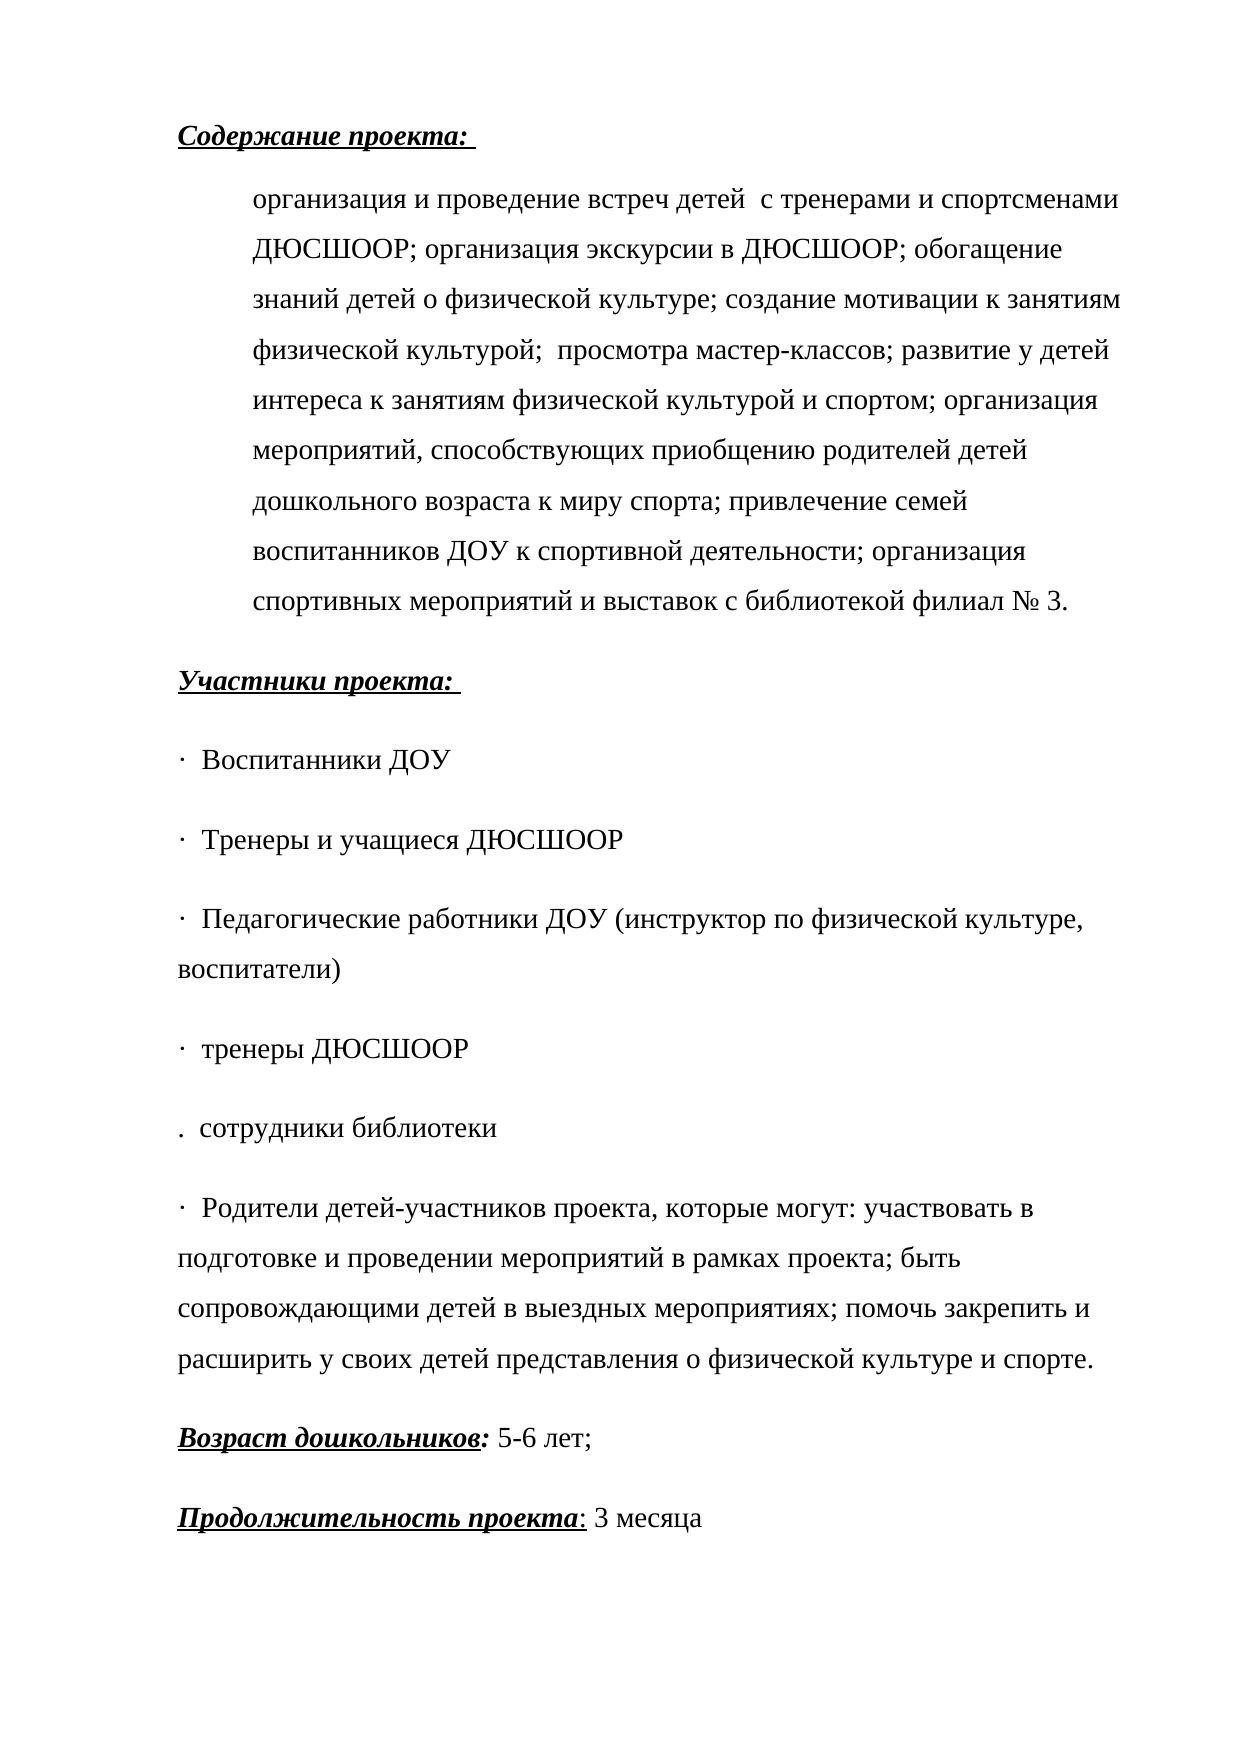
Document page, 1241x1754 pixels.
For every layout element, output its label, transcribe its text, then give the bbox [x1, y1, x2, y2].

text организация и проведение встреч детей с тренерами и спортсменами ДЮСШООР; организация экскурсии в ДЮСШООР; обогащение знаний детей о физической культуре; создание мотивации к занятиям физической культурой; просмотра мастер-классов; развитие у детей интереса к занятиям физической культурой и спортом; организация мероприятий, способствующих приобщению родителей детей дошкольного возраста к миру спорта; привлечение семей воспитанников ДОУ к спортивной деятельности; организация спортивных мероприятий и выставок с библиотекой филиал № 3. [252, 181, 1152, 617]
text Продолжительность проекта: 3 месяца [177, 1500, 1152, 1533]
text · Родители детей-участников проекта, которые могут: участвовать в подготовке и проведении мероприятий в рамках проекта; быть сопровождающими детей в выездных мероприятиях; помочь закрепить и расширить у своих детей представления о физической культуре и спорте. [177, 1190, 1152, 1374]
text · Воспитанники ДОУ [177, 742, 1152, 776]
text · тренеры ДЮСШООР [177, 1031, 1152, 1064]
text . сотрудники библиотеки [177, 1111, 1152, 1144]
text · Тренеры и учащиеся ДЮСШООР [177, 822, 1152, 855]
text Участники проекта: [177, 663, 1152, 696]
text Возраст дошкольников: 5-6 лет; [177, 1420, 1152, 1454]
text Содержание проекта: [177, 118, 1152, 152]
text · Педагогические работники ДОУ (инструктор по физической культуре, воспитатели) [177, 901, 1152, 985]
